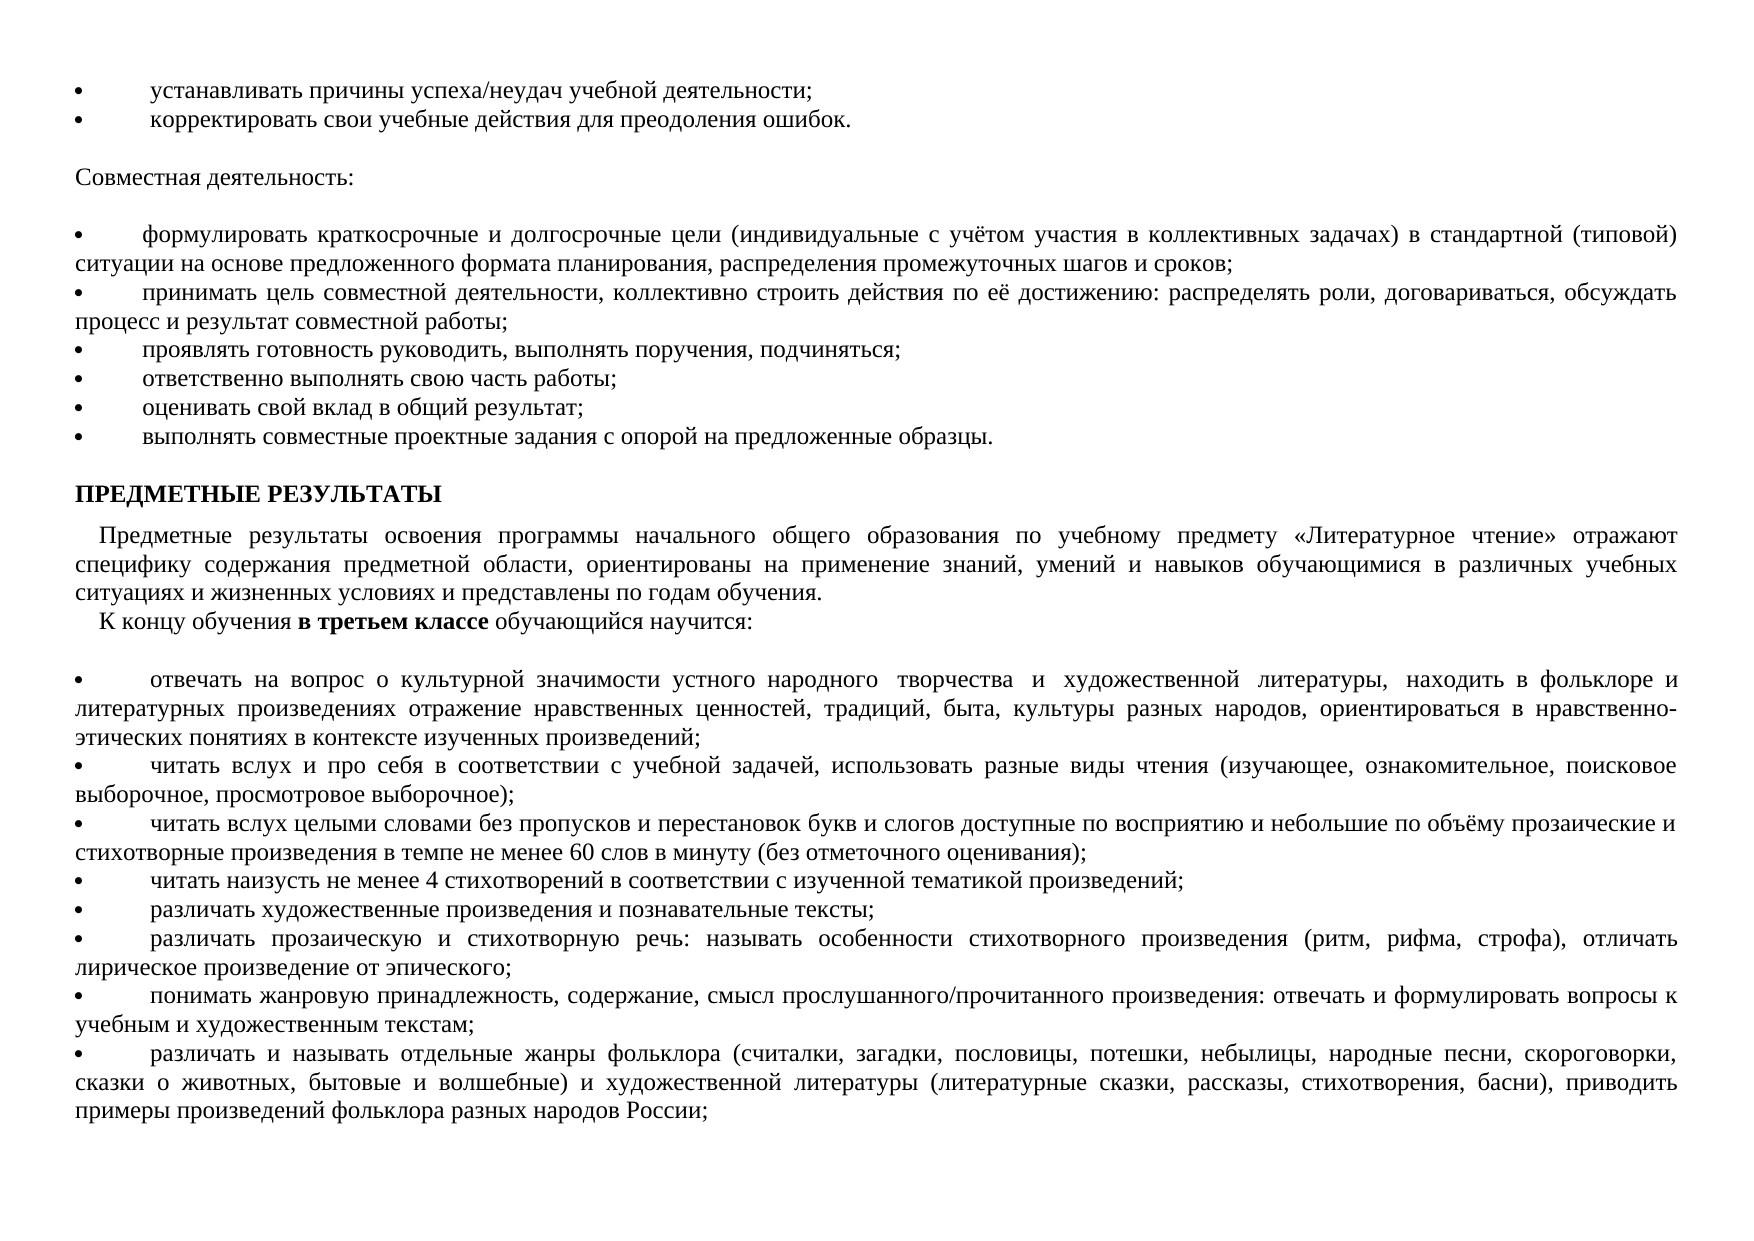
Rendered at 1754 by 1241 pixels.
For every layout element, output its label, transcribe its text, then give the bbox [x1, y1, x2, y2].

list различать прозаическую и стихотворную речь: называть особенности стихотворного произведения (ритм, рифма, строфа), отличать лирическое произведение от эпического; [75, 923, 1679, 980]
text Предметные результаты освоения программы начального общего образования по учебному предмету «Литературное чтение» отражают специфику содержания предметной области, ориентированы на применение знаний, умений и навыков обучающимися в различных учебных ситуациях и жизненных условиях и представлены по годам обучения. [75, 520, 1679, 606]
list отвечать на вопрос о культурной значимости устного народного творчества и художественной литературы, находить в фольклоре и литературных произведениях отражение нравственных ценностей, традиций, быта, культуры разных народов, ориентироваться в нравственно-этических понятиях в контексте изученных произведений; [75, 664, 1679, 750]
list читать вслух и про себя в соответствии с учебной задачей, использовать разные виды чтения (изучающее, ознакомительное, поисковое выборочное, просмотровое выборочное); [75, 750, 1679, 808]
list выполнять совместные проектные задания с опорой на предложенные образцы. [75, 421, 1679, 449]
list корректировать свои учебные действия для преодоления ошибок. [75, 104, 1679, 132]
list формулировать краткосрочные и долгосрочные цели (индивидуальные с учётом участия в коллективных задачах) в стандартной (типовой) ситуации на основе предложенного формата планирования, распределения промежуточных шагов и сроков; [75, 219, 1679, 277]
list оценивать свой вклад в общий результат; [75, 392, 1679, 421]
list ответственно выполнять свою часть работы; [75, 363, 1679, 392]
list различать художественные произведения и познавательные тексты; [75, 894, 1679, 923]
list читать наизусть не менее 4 стихотворений в соответствии с изученной тематикой произведений; [75, 865, 1679, 894]
list принимать цель совместной деятельности, коллективно строить действия по её достижению: распределять роли, договариваться, обсуждать процесс и результат совместной работы; [75, 277, 1679, 334]
list проявлять готовность руководить, выполнять поручения, подчиняться; [75, 334, 1679, 363]
list различать и называть отдельные жанры фольклора (считалки, загадки, пословицы, потешки, небылицы, народные песни, скороговорки, сказки о животных, бытовые и волшебные) и художественной литературы (литературные сказки, рассказы, стихотворения, басни), приводить примеры произведений фольклора разных народов России; [75, 1038, 1679, 1124]
list читать вслух целыми словами без пропусков и перестановок букв и слогов доступные по восприятию и небольшие по объёму прозаические и стихотворные произведения в темпе не менее 60 слов в минуту (без отметочного оценивания); [75, 808, 1679, 865]
list понимать жанровую принадлежность, содержание, смысл прослушанного/прочитанного произведения: отвечать и формулировать вопросы к учебным и художественным текстам; [75, 980, 1679, 1038]
subtitle Совместная деятельность: [75, 162, 1679, 190]
list устанавливать причины успеха/неудач учебной деятельности; [75, 75, 1679, 104]
text К концу обучения в третьем классе обучающийся научится: [75, 606, 1679, 635]
subtitle ПРЕДМЕТНЫЕ РЕЗУЛЬТАТЫ [75, 479, 1679, 507]
